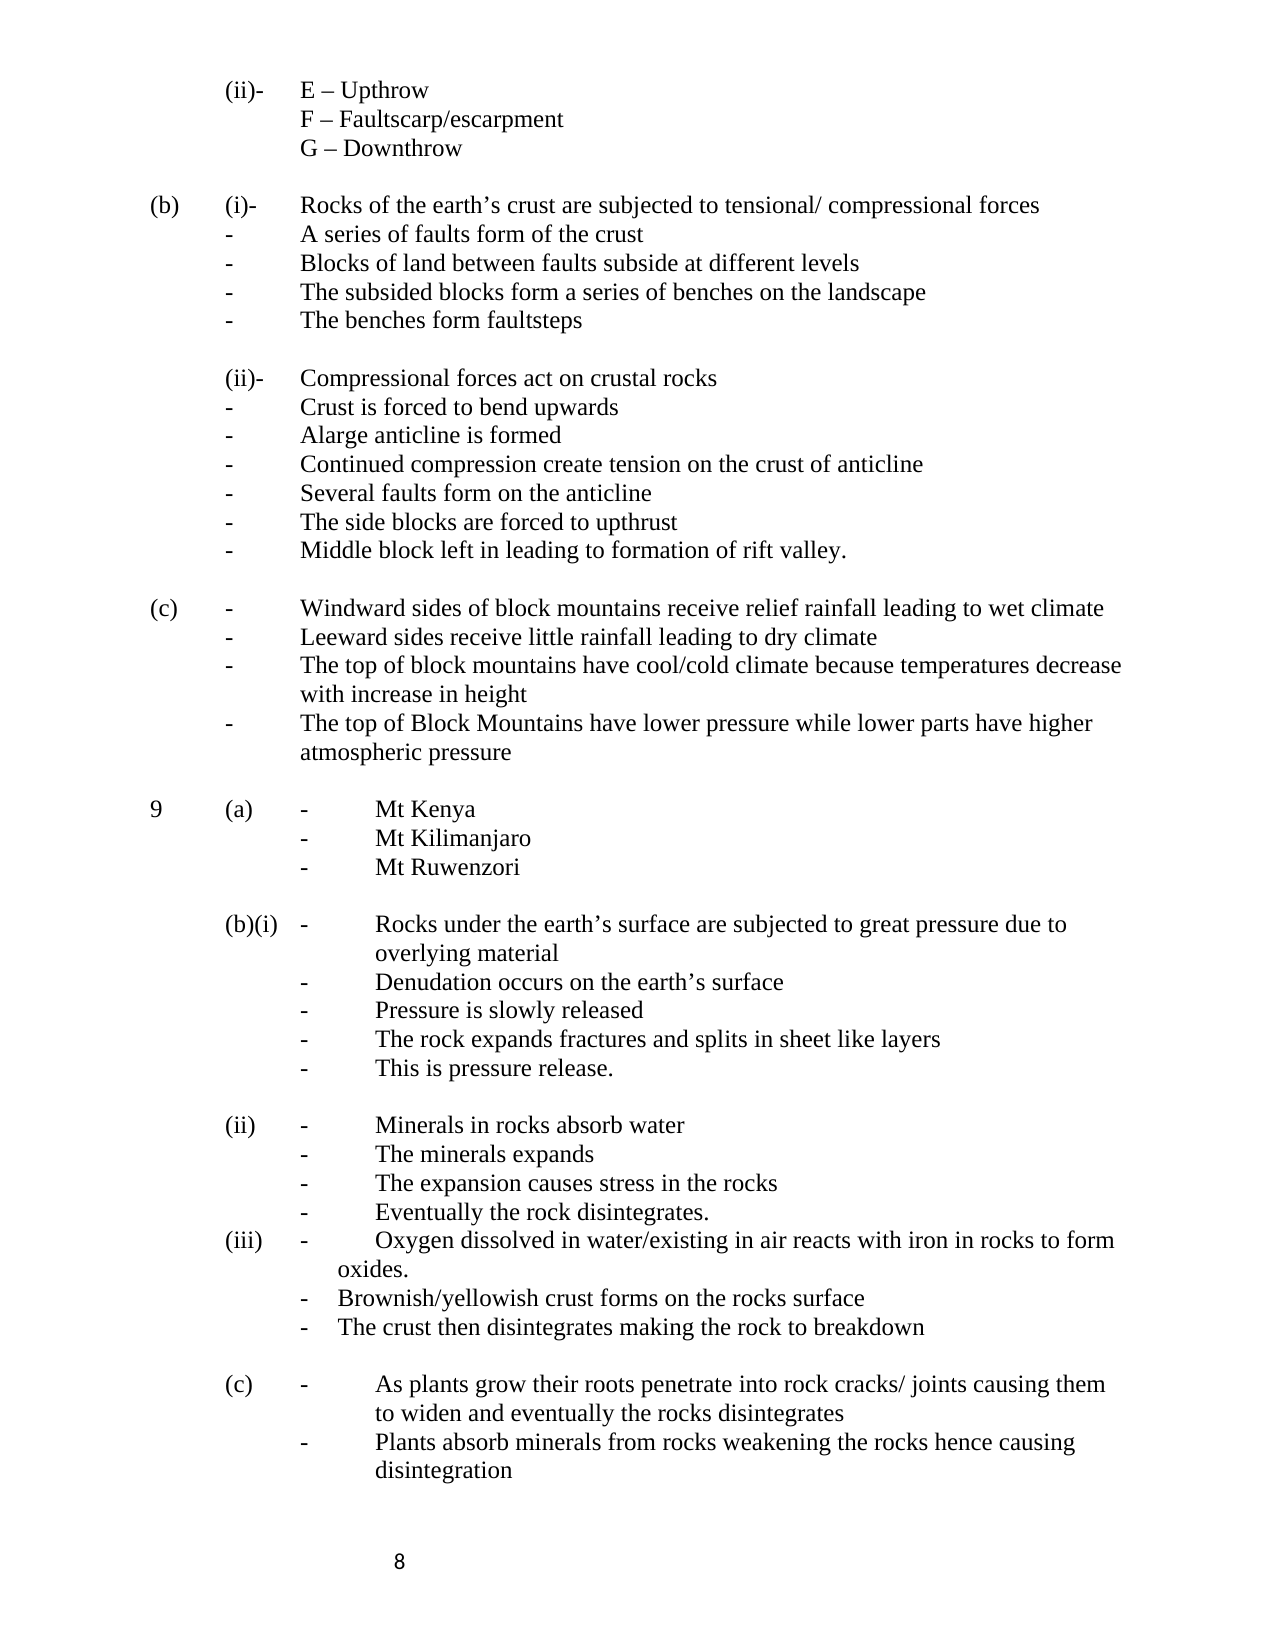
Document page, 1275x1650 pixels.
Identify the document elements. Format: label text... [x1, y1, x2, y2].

text (ii) - Minerals in rocks absorb water [150, 1111, 1125, 1139]
text - Pressure is slowly released [225, 996, 1125, 1024]
text oxides. [262, 1254, 1125, 1283]
list Brownish/yellowish crust forms on the rocks surface [300, 1283, 1125, 1312]
text - Several faults form on the anticline [150, 478, 1125, 507]
text - Continued compression create tension on the crust of anticline [150, 449, 1125, 478]
text - This is pressure release. [225, 1053, 1125, 1082]
text (c) - Windward sides of block mountains receive relief rainfall leading to wet climate [150, 593, 1125, 622]
text - Plants absorb minerals from rocks weakening the rocks hence causing [150, 1427, 1125, 1456]
text (iii) - Oxygen dissolved in water/existing in air reacts with iron in rocks to form [150, 1226, 1125, 1254]
text 9 (a) - Mt Kenya [150, 794, 1125, 823]
text (b)(i) - Rocks under the earth’s surface are subjected to great pressure due to [150, 909, 1125, 938]
text - The rock expands fractures and splits in sheet like layers [225, 1024, 1125, 1053]
list The crust then disintegrates making the rock to breakdown [300, 1312, 1125, 1341]
text - Mt Kilimanjaro [150, 823, 1125, 852]
text disintegration [300, 1456, 1125, 1484]
text - Blocks of land between faults subside at different levels [150, 248, 1125, 277]
text - The subsided blocks form a series of benches on the landscape [150, 277, 1125, 306]
text - Denudation occurs on the earth’s surface [225, 967, 1125, 996]
text - The top of Block Mountains have lower pressure while lower parts have higher [150, 708, 1125, 737]
text atmospheric pressure [225, 737, 1125, 766]
text overlying material [300, 938, 1125, 967]
text - Crust is forced to bend upwards [150, 392, 1125, 421]
text - A series of faults form of the crust [150, 219, 1125, 248]
text - The minerals expands [150, 1139, 1125, 1168]
text - Eventually the rock disintegrates. [150, 1197, 1125, 1226]
text - Leeward sides receive little rainfall leading to dry climate [150, 622, 1125, 651]
text (ii)- E – Upthrow [150, 76, 1125, 104]
text (ii)- Compressional forces act on crustal rocks [150, 363, 1125, 392]
text (c) - As plants grow their roots penetrate into rock cracks/ joints causing them [150, 1369, 1125, 1398]
text - The expansion causes stress in the rocks [150, 1168, 1125, 1197]
text with increase in height [225, 679, 1125, 708]
text to widen and eventually the rocks disintegrates [300, 1398, 1125, 1427]
text - Alarge anticline is formed [150, 421, 1125, 449]
text - The top of block mountains have cool/cold climate because temperatures decrease [150, 651, 1125, 679]
text - Mt Ruwenzori [150, 852, 1125, 881]
text G – Downthrow [150, 133, 1125, 162]
text - The side blocks are forced to upthrust [150, 507, 1125, 536]
text - Middle block left in leading to formation of rift valley. [150, 536, 1125, 564]
text F – Faultscarp/escarpment [150, 104, 1125, 133]
text (b) (i)- Rocks of the earth’s crust are subjected to tensional/ compressional forces [150, 191, 1125, 219]
text - The benches form faultsteps [150, 306, 1125, 334]
